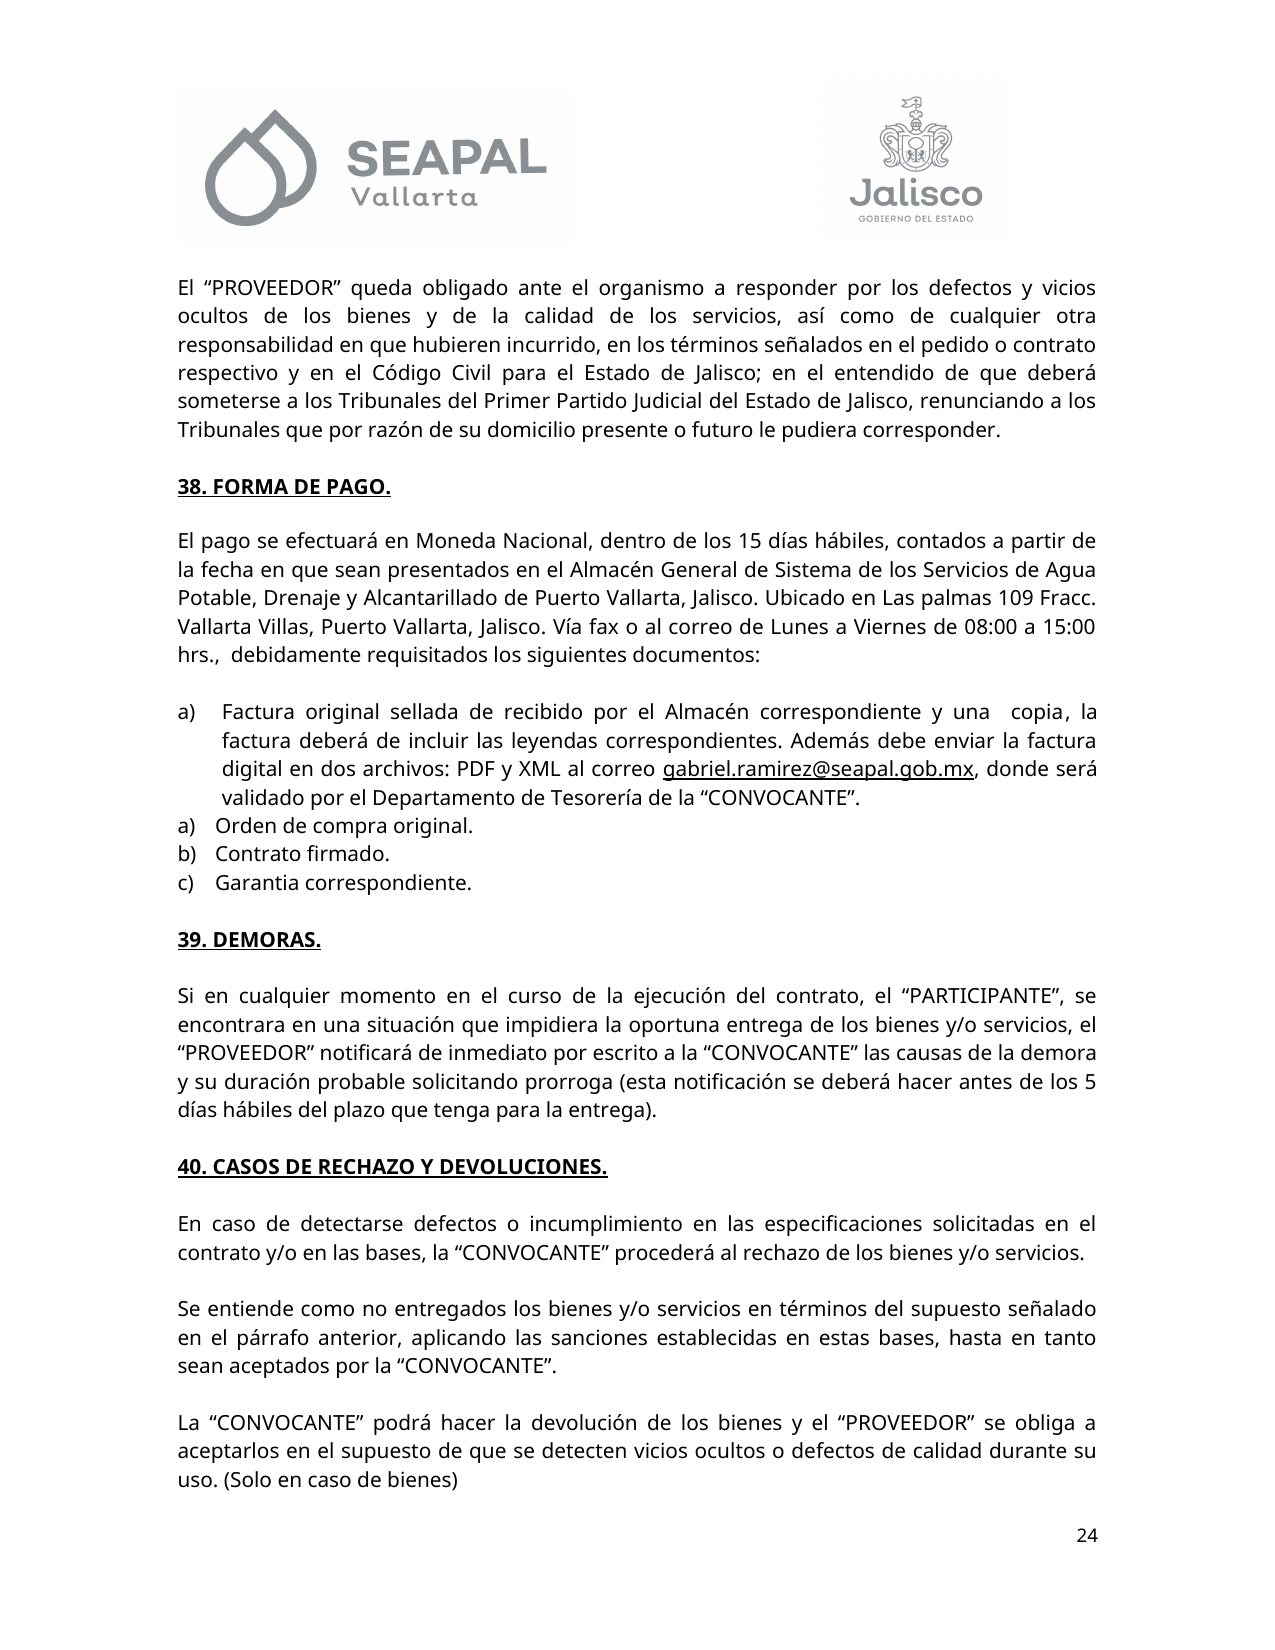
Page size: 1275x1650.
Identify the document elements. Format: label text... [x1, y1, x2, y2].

list Contrato firmado. [177, 839, 1098, 868]
list Orden de compra original. [177, 811, 1098, 839]
list Garantia correspondiente. [177, 868, 1098, 896]
picture [817, 73, 1015, 245]
picture [177, 91, 574, 245]
subtitle El “PROVEEDOR” queda obligado ante el organismo a responder por los defectos y vicios ocultos de los bienes y de la calidad de los servicios, así como de cualquier otra responsabilidad en que hubieren incurrido, en los términos señalados en el pedido o contrato respectivo y en el Código Civil para el Estado de Jalisco; en el entendido de que deberá someterse a los Tribunales del Primer Partido Judicial del Estado de Jalisco, renunciando a los Tribunales que por razón de su domicilio presente o futuro le pudiera corresponder. [177, 273, 1098, 443]
list Factura original sellada de recibido por el Almacén correspondiente y una copia, la factura deberá de incluir las leyendas correspondientes. Además debe enviar la factura digital en dos archivos: PDF y XML al correo gabriel.ramirez@seapal.gob.mx, donde será validado por el Departamento de Tesorería de la “CONVOCANTE”. [177, 697, 1098, 811]
text La “CONVOCANTE” podrá hacer la devolución de los bienes y el “PROVEEDOR” se obliga a aceptarlos en el supuesto de que se detecten vicios ocultos o defectos de calidad durante su uso. (Solo en caso de bienes) [177, 1408, 1098, 1493]
text 40. CASOS DE RECHAZO Y DEVOLUCIONES. [177, 1152, 1098, 1181]
text 39. DEMORAS. [177, 925, 1098, 953]
text 38. FORMA DE PAGO. [177, 472, 1098, 500]
text Si en cualquier momento en el curso de la ejecución del contrato, el “PARTICIPANTE”, se encontrara en una situación que impidiera la oportuna entrega de los bienes y/o servicios, el “PROVEEDOR” notificará de inmediato por escrito a la “CONVOCANTE” las causas de la demora y su duración probable solicitando prorroga (esta notificación se deberá hacer antes de los 5 días hábiles del plazo que tenga para la entrega). [177, 982, 1098, 1124]
text El pago se efectuará en Moneda Nacional, dentro de los 15 días hábiles, contados a partir de la fecha en que sean presentados en el Almacén General de Sistema de los Servicios de Agua Potable, Drenaje y Alcantarillado de Puerto Vallarta, Jalisco. Ubicado en Las palmas 109 Fracc. Vallarta Villas, Puerto Vallarta, Jalisco. Vía fax o al correo de Lunes a Viernes de 08:00 a 15:00 hrs., debidamente requisitados los siguientes documentos: [177, 527, 1098, 669]
text Se entiende como no entregados los bienes y/o servicios en términos del supuesto señalado en el párrafo anterior, aplicando las sanciones establecidas en estas bases, hasta en tanto sean aceptados por la “CONVOCANTE”. [177, 1294, 1098, 1380]
text En caso de detectarse defectos o incumplimiento en las especificaciones solicitadas en el contrato y/o en las bases, la “CONVOCANTE” procederá al rechazo de los bienes y/o servicios. [177, 1209, 1098, 1266]
